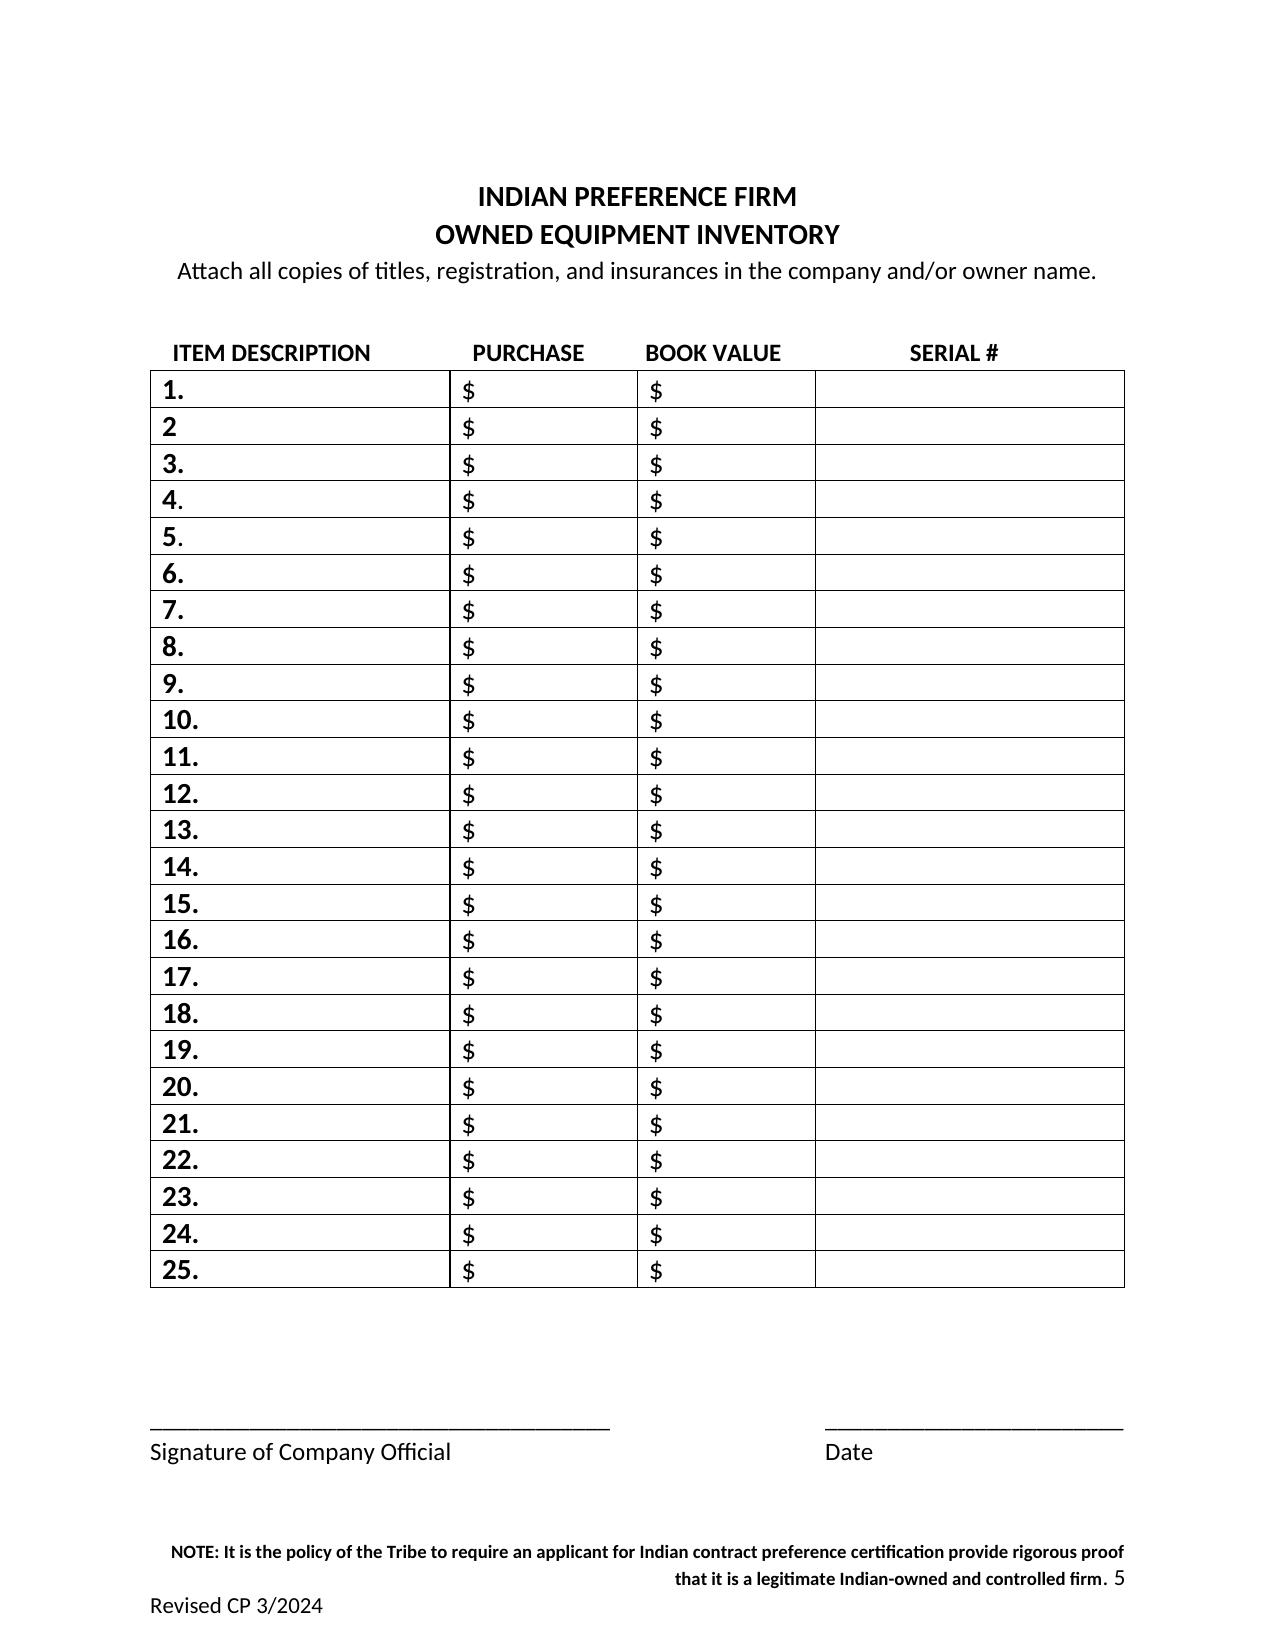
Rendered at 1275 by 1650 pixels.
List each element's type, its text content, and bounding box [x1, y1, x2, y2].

table_cell 8. [151, 628, 449, 664]
table_cell 11. [151, 738, 449, 774]
table_cell [816, 445, 1124, 480]
table_cell $ [451, 848, 637, 884]
table_cell $ [451, 591, 637, 627]
table_cell $ [638, 1031, 815, 1067]
table_cell $ [451, 811, 637, 847]
table_cell [816, 775, 1124, 810]
table_cell 21. [151, 1105, 449, 1140]
table_cell $ [451, 518, 637, 554]
table_cell $ [638, 481, 815, 517]
table_cell $ [451, 628, 637, 664]
table_cell [816, 1141, 1124, 1177]
table_cell $ [638, 628, 815, 664]
table_cell [816, 738, 1124, 774]
table_cell $ [638, 445, 815, 480]
table_cell 25. [151, 1251, 449, 1287]
table_cell $ [451, 885, 637, 920]
table_cell 17. [151, 958, 449, 994]
table_cell 4. [151, 481, 449, 517]
table_cell [816, 1031, 1124, 1067]
table_cell $ [638, 701, 815, 737]
table_cell $ [451, 1141, 637, 1177]
table_cell [816, 848, 1124, 884]
table_header 1. [151, 371, 449, 407]
table_cell $ [638, 555, 815, 590]
table_cell [816, 1251, 1124, 1287]
table_cell [816, 885, 1124, 920]
table_cell 9. [151, 665, 449, 700]
table_cell $ [638, 1215, 815, 1250]
table_cell 15. [151, 885, 449, 920]
table_cell $ [638, 775, 815, 810]
table_header $ [638, 371, 815, 407]
table_cell $ [638, 921, 815, 957]
table_cell [816, 701, 1124, 737]
table_cell [816, 811, 1124, 847]
table_cell 23. [151, 1178, 449, 1214]
table_cell $ [638, 1141, 815, 1177]
table_cell 18. [151, 995, 449, 1030]
table_cell [816, 518, 1124, 554]
table_cell $ [451, 665, 637, 700]
table_cell [816, 591, 1124, 627]
table_cell [816, 958, 1124, 994]
text Attach all copies of titles, registration, and insurances in the company and/or owner name. [150, 255, 1125, 285]
table_cell 2 [151, 408, 449, 444]
table_cell $ [451, 958, 637, 994]
table_cell $ [638, 848, 815, 884]
table_cell $ [451, 921, 637, 957]
table_cell 14. [151, 848, 449, 884]
table_cell 5. [151, 518, 449, 554]
text _____________________________________ ________________________ [150, 1403, 1125, 1434]
table_cell [816, 555, 1124, 590]
table_header [816, 371, 1124, 407]
table_cell $ [638, 885, 815, 920]
table_cell [816, 628, 1124, 664]
table_cell 7. [151, 591, 449, 627]
table_cell $ [638, 995, 815, 1030]
table_cell $ [638, 738, 815, 774]
table_cell [816, 1215, 1124, 1250]
table_cell $ [638, 1251, 815, 1287]
table_cell $ [451, 701, 637, 737]
text INDIAN PREFERENCE FIRM [150, 178, 1125, 214]
table_cell [816, 1178, 1124, 1214]
table_cell $ [638, 408, 815, 444]
table_cell 10. [151, 701, 449, 737]
table_cell $ [638, 1068, 815, 1104]
table_cell $ [451, 1251, 637, 1287]
table_cell $ [638, 518, 815, 554]
table_cell $ [451, 1178, 637, 1214]
table_cell $ [638, 1178, 815, 1214]
table_cell $ [451, 775, 637, 810]
table_cell $ [451, 1068, 637, 1104]
table_cell $ [451, 445, 637, 480]
text ITEM DESCRIPTION PURCHASE BOOK VALUE SERIAL # [150, 337, 1125, 368]
table_cell [816, 921, 1124, 957]
table_cell [816, 408, 1124, 444]
table_cell $ [451, 408, 637, 444]
table_cell $ [451, 481, 637, 517]
table_cell $ [638, 591, 815, 627]
table_cell $ [451, 1215, 637, 1250]
table_cell 19. [151, 1031, 449, 1067]
table_cell [816, 995, 1124, 1030]
text Signature of Company Official Date [150, 1436, 1125, 1467]
table_cell $ [451, 1031, 637, 1067]
table_cell [816, 1068, 1124, 1104]
text OWNED EQUIPMENT INVENTORY [150, 216, 1125, 252]
table_cell $ [638, 958, 815, 994]
table_cell $ [451, 555, 637, 590]
table_cell $ [638, 811, 815, 847]
table_cell 22. [151, 1141, 449, 1177]
table_cell 24. [151, 1215, 449, 1250]
table_cell [816, 665, 1124, 700]
table_cell 6. [151, 555, 449, 590]
table_cell $ [638, 665, 815, 700]
table_cell 16. [151, 921, 449, 957]
table_cell 13. [151, 811, 449, 847]
table_cell 20. [151, 1068, 449, 1104]
table_cell 3. [151, 445, 449, 480]
table_header $ [451, 371, 637, 407]
table_cell $ [451, 738, 637, 774]
table_cell [816, 481, 1124, 517]
table_cell [816, 1105, 1124, 1140]
table_cell $ [451, 995, 637, 1030]
table_cell $ [451, 1105, 637, 1140]
table_cell $ [638, 1105, 815, 1140]
table_cell 12. [151, 775, 449, 810]
